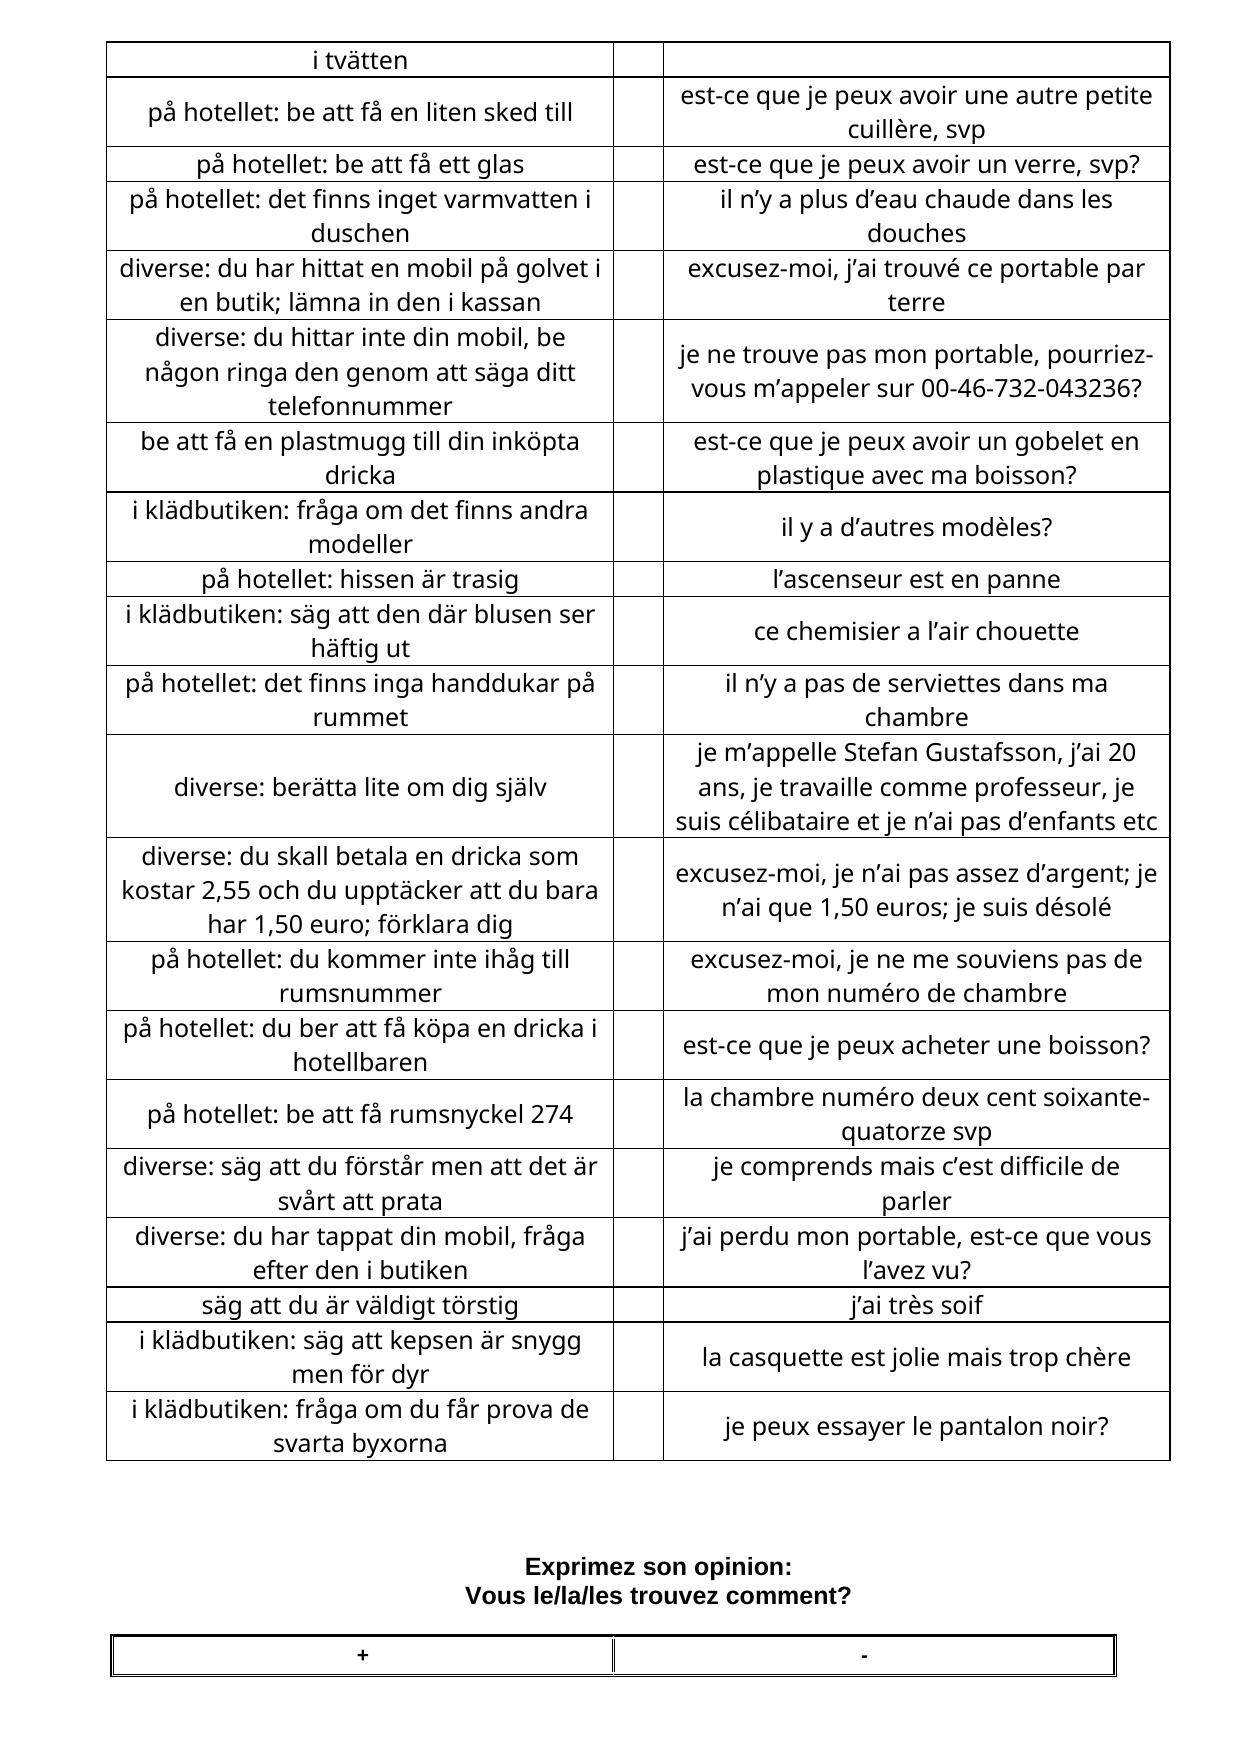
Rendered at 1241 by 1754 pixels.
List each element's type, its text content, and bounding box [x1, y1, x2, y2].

table_cell il y a d’autres modèles? [664, 493, 1169, 561]
table_header - [614, 1637, 1113, 1673]
table_cell [614, 1288, 663, 1321]
table_cell [614, 1149, 663, 1217]
table_cell je m’appelle Stefan Gustafsson, j’ai 20 ans, je travaille comme professeur, je suis célibataire et je n’ai pas d’enfants etc [664, 735, 1169, 837]
table_cell il n’y a pas de serviettes dans ma chambre [664, 666, 1169, 734]
table_cell [614, 597, 663, 665]
table_cell [614, 1218, 663, 1286]
table_cell diverse: du skall betala en dricka som kostar 2,55 och du upptäcker att du bara har 1,50 euro; förklara dig [107, 838, 613, 941]
table_cell diverse: säg att du förstår men att det är svårt att prata [107, 1149, 613, 1217]
table_cell på hotellet: du ber att få köpa en dricka i hotellbaren [107, 1011, 613, 1079]
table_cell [664, 43, 1169, 76]
table_cell [614, 1323, 663, 1391]
table_cell på hotellet: det finns inget varmvatten i duschen [107, 182, 613, 250]
table_cell be att få en plastmugg till din inköpta dricka [107, 423, 613, 491]
text Vous le/la/les trouvez comment? [118, 1581, 1199, 1610]
table_cell [614, 735, 663, 837]
table_cell [614, 1080, 663, 1148]
table_cell i klädbutiken: fråga om det finns andra modeller [107, 493, 613, 561]
table_cell [614, 320, 663, 422]
table_cell säg att du är väldigt törstig [107, 1288, 613, 1321]
table_cell excusez-moi, j’ai trouvé ce portable par terre [664, 251, 1169, 319]
table_cell på hotellet: be att få ett glas [107, 147, 613, 181]
table_cell il n’y a plus d’eau chaude dans les douches [664, 182, 1169, 250]
table_cell på hotellet: be att få rumsnyckel 274 [107, 1080, 613, 1148]
table_cell [614, 1011, 663, 1079]
table_cell excusez-moi, je ne me souviens pas de mon numéro de chambre [664, 942, 1169, 1010]
table_cell diverse: du har hittat en mobil på golvet i en butik; lämna in den i kassan [107, 251, 613, 319]
table_header + [114, 1637, 613, 1673]
table_cell på hotellet: be att få en liten sked till [107, 78, 613, 146]
table_cell je comprends mais c’est difficile de parler [664, 1149, 1169, 1217]
table_cell [614, 1392, 663, 1460]
table_cell l’ascenseur est en panne [664, 562, 1169, 596]
table_cell je peux essayer le pantalon noir? [664, 1392, 1169, 1460]
table_cell la casquette est jolie mais trop chère [664, 1323, 1169, 1391]
table_cell i klädbutiken: fråga om du får prova de svarta byxorna [107, 1392, 613, 1460]
table_cell i klädbutiken: säg att den där blusen ser häftig ut [107, 597, 613, 665]
table_cell [614, 423, 663, 491]
text Exprimez son opinion: [118, 1552, 1199, 1581]
table_cell [614, 838, 663, 941]
table_cell [614, 666, 663, 734]
table_cell [614, 942, 663, 1010]
table_cell på hotellet: det finns inga handdukar på rummet [107, 666, 613, 734]
table_cell est-ce que je peux avoir un gobelet en plastique avec ma boisson? [664, 423, 1169, 491]
table_cell j’ai très soif [664, 1288, 1169, 1321]
table_cell la chambre numéro deux cent soixante-quatorze svp [664, 1080, 1169, 1148]
table_cell est-ce que je peux acheter une boisson? [664, 1011, 1169, 1079]
table_cell [614, 78, 663, 146]
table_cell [107, 43, 613, 76]
table_cell diverse: du har tappat din mobil, fråga efter den i butiken [107, 1218, 613, 1286]
table_cell diverse: du hittar inte din mobil, be någon ringa den genom att säga ditt telefonnummer [107, 320, 613, 422]
table_cell ce chemisier a l’air chouette [664, 597, 1169, 665]
table_cell est-ce que je peux avoir une autre petite cuillère, svp [664, 78, 1169, 146]
table_cell est-ce que je peux avoir un verre, svp? [664, 147, 1169, 181]
table_cell [614, 43, 663, 76]
table_cell [614, 251, 663, 319]
table_cell på hotellet: hissen är trasig [107, 562, 613, 596]
table_cell [614, 147, 663, 181]
table_cell j’ai perdu mon portable, est-ce que vous l’avez vu? [664, 1218, 1169, 1286]
table_cell excusez-moi, je n’ai pas assez d’argent; je n’ai que 1,50 euros; je suis désolé [664, 838, 1169, 941]
table_cell på hotellet: du kommer inte ihåg till rumsnummer [107, 942, 613, 1010]
table_cell [614, 182, 663, 250]
table_cell [614, 562, 663, 596]
table_cell je ne trouve pas mon portable, pourriez-vous m’appeler sur 00-46-732-043236? [664, 320, 1169, 422]
table_cell [614, 493, 663, 561]
table_cell i klädbutiken: säg att kepsen är snygg men för dyr [107, 1323, 613, 1391]
table_cell diverse: berätta lite om dig själv [107, 735, 613, 837]
